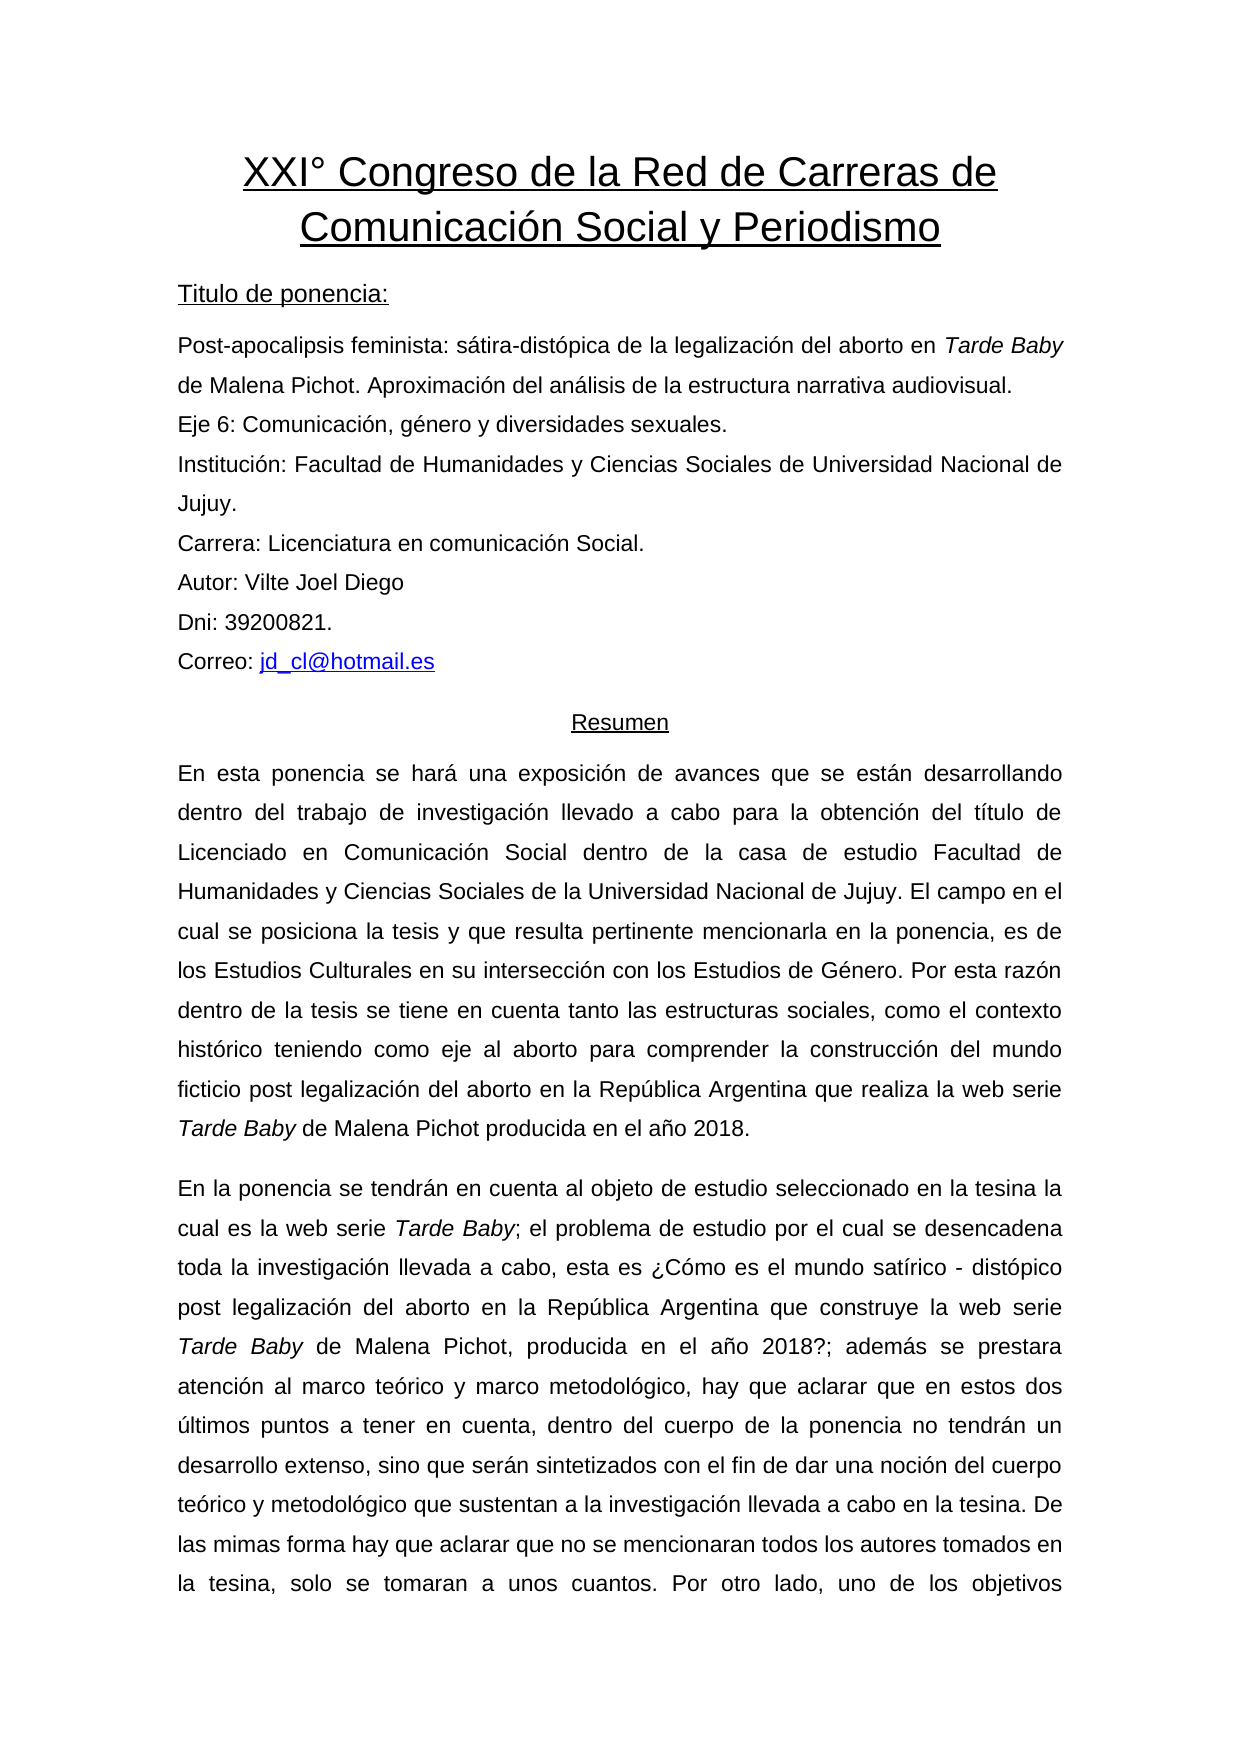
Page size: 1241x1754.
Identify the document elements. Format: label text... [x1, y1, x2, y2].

text Carrera: Licenciatura en comunicación Social. [177, 530, 1063, 556]
text Autor: Vilte Joel Diego [177, 569, 1063, 596]
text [177, 1175, 1063, 1596]
text En esta ponencia se hará una exposición de avances que se están desarrollando dentro del trabajo de investigación llevado a cabo para la obtención del título de Licenciado en Comunicación Social dentro de la casa de estudio Facultad de Humanidades y Ciencias Sociales de la Universidad Nacional de Jujuy. El campo en el cual se posiciona la tesis y que resulta pertinente mencionarla en la ponencia, es de los Estudios Culturales en su intersección con los Estudios de Género. Por esta razón dentro de la tesis se tiene en cuenta tanto las estructuras sociales, como el contexto histórico teniendo como eje al aborto para comprender la construcción del mundo ficticio post legalización del aborto en la República Argentina que realiza la web serie Tarde Baby de Malena Pichot producida en el año 2018. [177, 760, 1063, 1141]
text XXI° Congreso de la Red de Carreras de Comunicación Social y Periodismo [177, 148, 1063, 251]
text Titulo de ponencia: [177, 279, 1063, 307]
text Post-apocalipsis feminista: sátira-distópica de la legalización del aborto en Tarde Baby de Malena Pichot. Aproximación del análisis de la estructura narrativa audiovisual. [177, 332, 1063, 398]
text Eje 6: Comunicación, género y diversidades sexuales. [177, 411, 1063, 438]
text Institución: Facultad de Humanidades y Ciencias Sociales de Universidad Nacional de Jujuy. [177, 451, 1063, 517]
text Dni: 39200821. [177, 609, 1063, 635]
text Resumen [177, 709, 1063, 735]
text Correo: jd_cl@hotmail.es [177, 648, 1063, 675]
